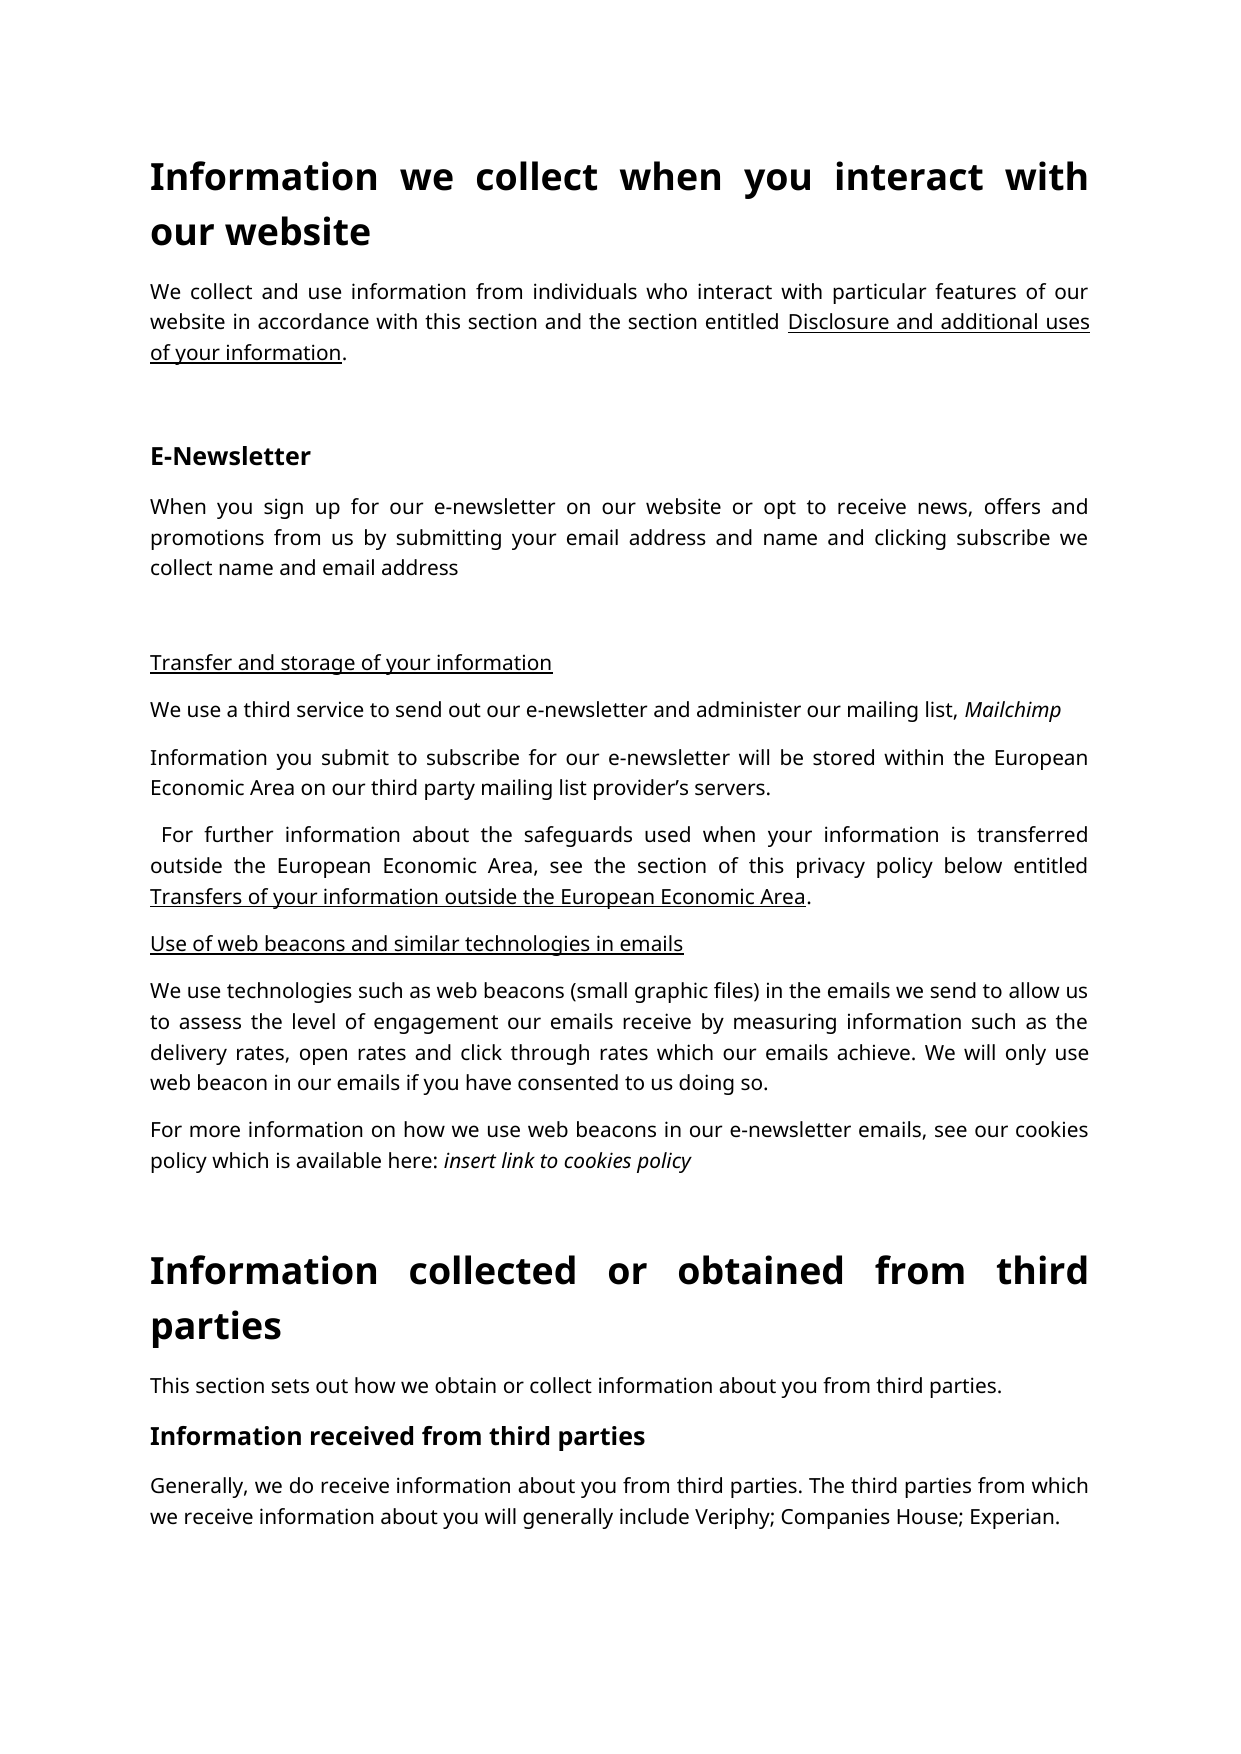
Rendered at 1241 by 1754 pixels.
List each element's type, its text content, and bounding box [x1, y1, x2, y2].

text When you sign up for our e-newsletter on our website or opt to receive news, offers and promotions from us by submitting your email address and name and clicking subscribe we collect name and email address [150, 492, 1090, 582]
text For more information on how we use web beacons in our e-newsletter emails, see our cookies policy which is available here: insert link to cookies policy [150, 1116, 1090, 1175]
text We collect and use information from individuals who interact with particular features of our website in accordance with this section and the section entitled Disclosure and additional uses of your information. [150, 277, 1090, 367]
text This section sets out how we obtain or collect information about you from third parties. [150, 1371, 1090, 1399]
text E-Newsletter [150, 439, 1090, 473]
text We use a third service to send out our e-newsletter and administer our mailing list, Mailchimp [150, 695, 1090, 724]
text Transfer and storage of your information [150, 648, 1090, 677]
text We use technologies such as web beacons (small graphic files) in the emails we send to allow us to assess the level of engagement our emails receive by measuring information such as the delivery rates, open rates and click through rates which our emails achieve. We will only use web beacon in our emails if you have consented to us doing so. [150, 976, 1090, 1097]
text For further information about the safeguards used when your information is transferred outside the European Economic Area, see the section of this privacy policy below entitled Transfers of your information outside the European Economic Area. [150, 821, 1090, 910]
text Information collected or obtained from third parties [150, 1244, 1090, 1350]
text Information you submit to subscribe for our e-newsletter will be stored within the European Economic Area on our third party mailing list provider’s servers. [150, 743, 1090, 802]
text Information received from third parties [150, 1418, 1090, 1452]
text Use of web beacons and similar technologies in emails [150, 929, 1090, 958]
text Information we collect when you interact with our website [150, 150, 1090, 256]
text Generally, we do receive information about you from third parties. The third parties from which we receive information about you will generally include Veriphy; Companies House; Experian. [150, 1472, 1090, 1531]
